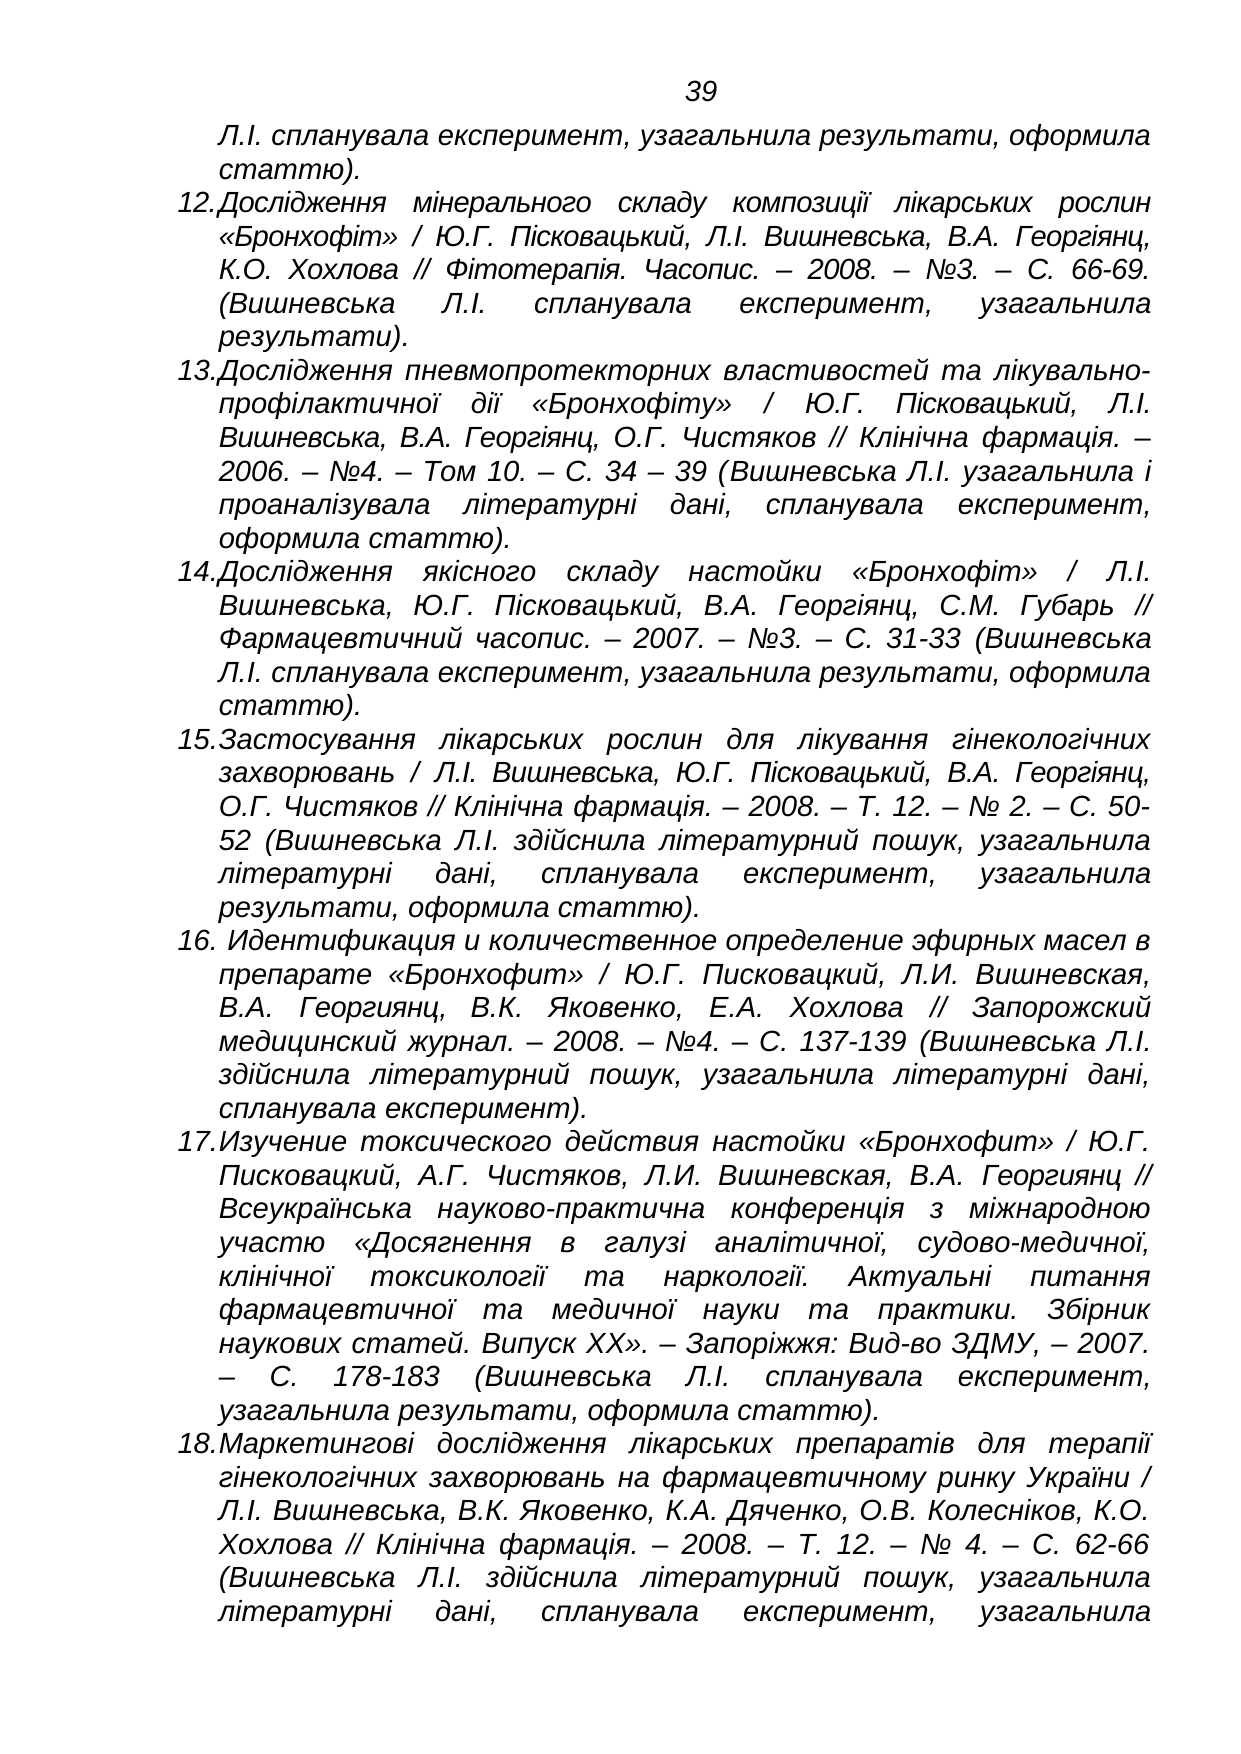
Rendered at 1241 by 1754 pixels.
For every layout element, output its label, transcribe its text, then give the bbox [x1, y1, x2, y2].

list Идентификация и количественное определение эфирных масел в препарате «Бронхофит» / Ю.Г. Писковацкий, Л.И. Вишневская, В.А. Георгиянц, В.К. Яковенко, Е.А. Хохлова // Запорожский медицинский журнал. – 2008. – №4. – С. 137-139 (Вишневська Л.І. здійснила літературний пошук, узагальнила літературні дані, спланувала експеримент). [177, 923, 1152, 1124]
list Изучение токсического действия настойки «Бронхофит» / Ю.Г. Писковацкий, А.Г. Чистяков, Л.И. Вишневская, В.А. Георгиянц // Всеукраїнська науково-практична конференція з міжнародною участю «Досягнення в галузі аналітичної, судово-медичної, клінічної токсикології та наркології. Актуальні питання фармацевтичної та медичної науки та практики. Збірник наукових статей. Випуск ХХ». – Запоріжжя: Вид-во ЗДМУ, – 2007. – С. 178-183 (Вишневська Л.І. спланувала експеримент, узагальнила результати, оформила статтю). [177, 1124, 1152, 1426]
list Дослідження мінерального складу композиції лікарських рослин «Бронхофіт» / Ю.Г. Пісковацький, Л.І. Вишневська, В.А. Георгіянц, К.О. Хохлова // Фітотерапія. Часопис. – 2008. – №3. – С. 66-69. (Вишневська Л.І. спланувала експеримент, узагальнила результати). [177, 185, 1152, 353]
list Дослідження пневмопротекторних властивостей та лікувально-профілактичної дії «Бронхофіту» / Ю.Г. Пісковацький, Л.І. Вишневська, В.А. Георгіянц, О.Г. Чистяков // Клінічна фармація. – 2006. – №4. – Том 10. – С. 34 – 39 (Вишневська Л.І. узагальнила і проаналізувала літературні дані, спланувала експеримент, оформила статтю). [177, 353, 1152, 554]
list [177, 1426, 1152, 1627]
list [177, 118, 1152, 185]
list Дослідження якісного складу настойки «Бронхофіт» / Л.І. Вишневська, Ю.Г. Пісковацький, В.А. Георгіянц, С.М. Губарь // Фармацевтичний часопис. – 2007. – №3. – С. 31-33 (Вишневська Л.І. спланувала експеримент, узагальнила результати, оформила статтю). [177, 554, 1152, 722]
list Застосування лікарських рослин для лікування гінекологічних захворювань / Л.І. Вишневська, Ю.Г. Пісковацький, В.А. Георгіянц, О.Г. Чистяков // Клінічна фармація. – 2008. – Т. 12. – № 2. – С. 50-52 (Вишневська Л.І. здійснила літературний пошук, узагальнила літературні дані, спланувала експеримент, узагальнила результати, оформила статтю). [177, 722, 1152, 923]
